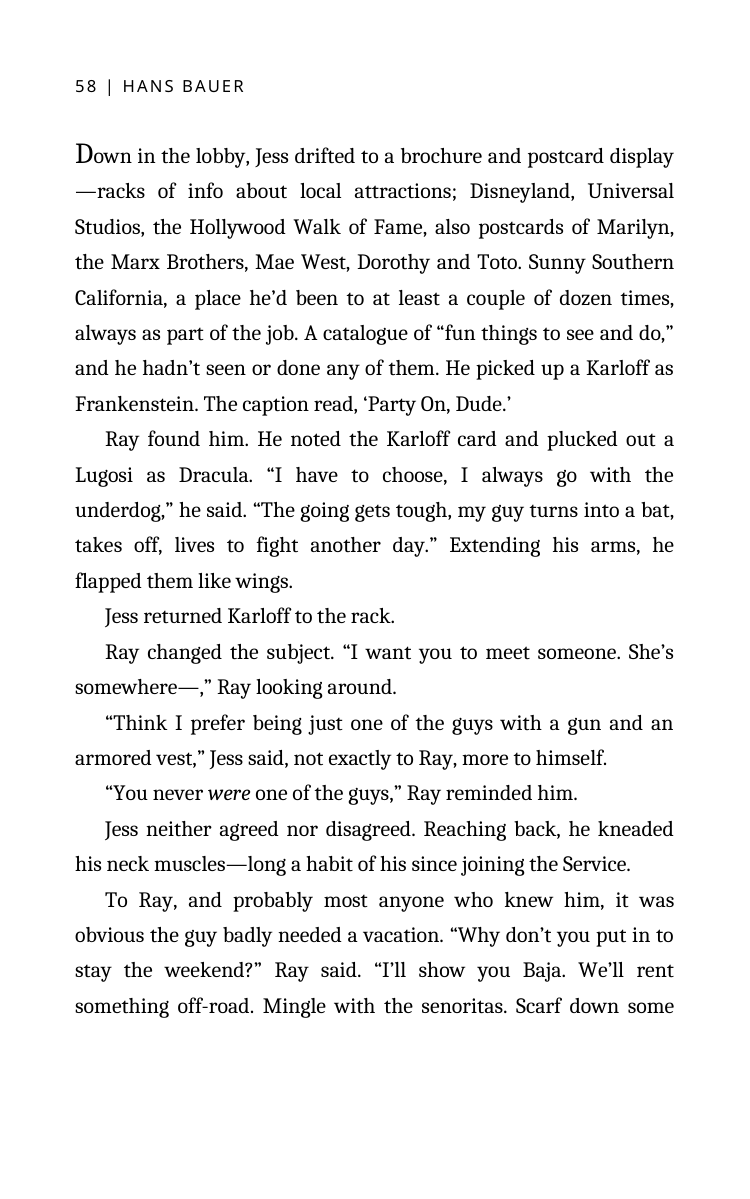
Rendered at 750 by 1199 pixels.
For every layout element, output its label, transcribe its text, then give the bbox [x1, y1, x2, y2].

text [75, 879, 675, 1020]
text Ray found him. He noted the Karloff card and plucked out a Lugosi as Dracula. “I have to choose, I always go with the underdog,” he said. “The going gets tough, my guy turns into a bat, takes off, lives to fight another day.” Extending his arms, he flapped them like wings. [75, 418, 675, 595]
text “You never were one of the guys,” Ray reminded him. [75, 772, 675, 808]
text Jess returned Karloff to the rack. [75, 595, 675, 631]
text Down in the lobby, Jess drifted to a brochure and postcard display—racks of info about local attractions; Disneyland, Universal Studios, the Hollywood Walk of Fame, also postcards of Marilyn, the Marx Brothers, Mae West, Dorothy and Toto. Sunny Southern California, a place he’d been to at least a couple of dozen times, always as part of the job. A catalogue of “fun things to see and do,” and he hadn’t seen or done any of them. He picked up a Karloff as Frankenstein. The caption read, ‘Party On, Dude.’ [75, 135, 675, 418]
text Ray changed the subject. “I want you to meet someone. She’s somewhere—,” Ray looking around. [75, 631, 675, 702]
text Jess neither agreed nor disagreed. Reaching back, he kneaded his neck muscles—long a habit of his since joining the Service. [75, 808, 675, 879]
text “Think I prefer being just one of the guys with a gun and an armored vest,” Jess said, not exactly to Ray, more to himself. [75, 702, 675, 772]
